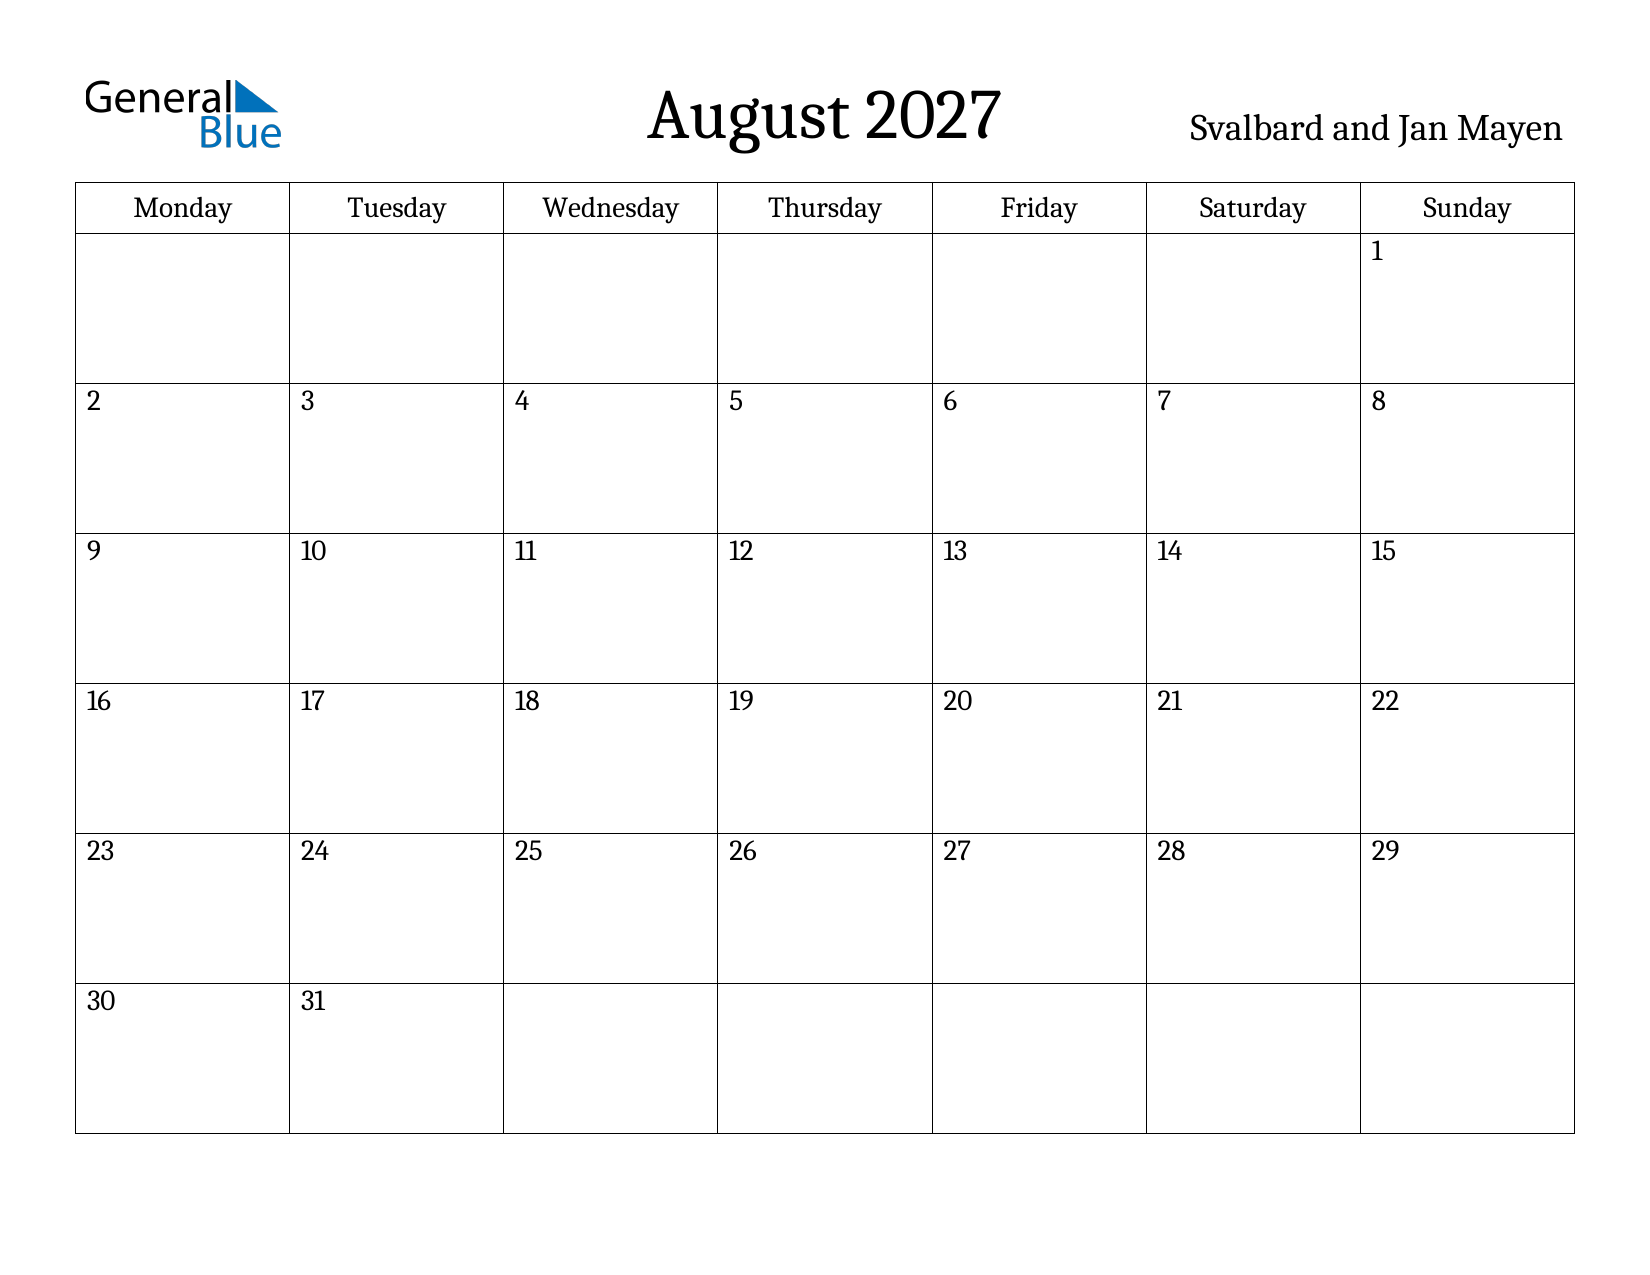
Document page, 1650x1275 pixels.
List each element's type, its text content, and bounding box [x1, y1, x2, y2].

table_cell [504, 267, 717, 383]
table_cell [504, 234, 717, 267]
table_cell 23 [76, 834, 289, 867]
table_cell [290, 417, 503, 533]
table_cell [76, 717, 289, 833]
table_cell 14 [1147, 534, 1360, 567]
table_cell [1361, 984, 1574, 1017]
table_cell [933, 234, 1146, 267]
table_cell [290, 1018, 503, 1133]
table_cell [1361, 717, 1574, 833]
table_cell 11 [504, 534, 717, 567]
table_cell [1361, 868, 1574, 983]
table_cell [504, 417, 717, 533]
table_cell [504, 567, 717, 683]
table_cell 17 [290, 684, 503, 717]
table_cell [1147, 717, 1360, 833]
table_cell 19 [718, 684, 932, 717]
table_cell [1147, 1018, 1360, 1133]
table_cell [290, 267, 503, 383]
picture [86, 80, 281, 148]
table_cell 30 [76, 984, 289, 1017]
table_cell 27 [933, 834, 1146, 867]
table_cell 13 [933, 534, 1146, 567]
table_cell 2 [76, 384, 289, 417]
table_cell [718, 234, 932, 267]
table_cell 10 [290, 534, 503, 567]
table_cell [504, 717, 717, 833]
table_cell [1361, 267, 1574, 383]
table_cell [933, 984, 1146, 1017]
table_cell 16 [76, 684, 289, 717]
table_cell 7 [1147, 384, 1360, 417]
table_cell [1147, 417, 1360, 533]
table_cell [290, 717, 503, 833]
table_cell Friday [933, 183, 1146, 233]
table_cell [1361, 417, 1574, 533]
table_cell 8 [1361, 384, 1574, 417]
table_cell [933, 567, 1146, 683]
table_cell [718, 267, 932, 383]
table_cell 21 [1147, 684, 1360, 717]
table_cell [504, 984, 717, 1017]
table_cell [933, 717, 1146, 833]
table_cell [1147, 984, 1360, 1017]
table_header August 2027 [504, 75, 1146, 182]
table_cell [1361, 567, 1574, 683]
table_cell 6 [933, 384, 1146, 417]
table_cell Thursday [718, 183, 932, 233]
table_cell [1147, 868, 1360, 983]
table_cell [1361, 1018, 1574, 1133]
table_cell [718, 567, 932, 683]
table_cell [290, 868, 503, 983]
table_cell [1147, 567, 1360, 683]
table_cell Tuesday [290, 183, 503, 233]
table_cell 25 [504, 834, 717, 867]
table_cell 1 [1361, 234, 1574, 267]
table_cell 29 [1361, 834, 1574, 867]
table_cell 24 [290, 834, 503, 867]
table_cell [1147, 234, 1360, 267]
table_cell 9 [76, 534, 289, 567]
table_header [76, 75, 503, 182]
table_cell 3 [290, 384, 503, 417]
table_cell [76, 267, 289, 383]
table_header Svalbard and Jan Mayen [1146, 75, 1574, 182]
table_cell [933, 417, 1146, 533]
table_cell [1147, 267, 1360, 383]
table_cell 31 [290, 984, 503, 1017]
table_cell Sunday [1361, 183, 1574, 233]
table_cell [290, 567, 503, 683]
table_cell [718, 717, 932, 833]
table_cell Saturday [1147, 183, 1360, 233]
table_cell [290, 234, 503, 267]
table_cell 5 [718, 384, 932, 417]
table_cell 22 [1361, 684, 1574, 717]
table_cell [76, 1018, 289, 1133]
table_cell [76, 868, 289, 983]
table_cell [76, 567, 289, 683]
table_cell [76, 234, 289, 267]
table_cell [718, 1018, 932, 1133]
table_cell [718, 417, 932, 533]
table_cell 12 [718, 534, 932, 567]
table_cell [504, 1018, 717, 1133]
table_cell Wednesday [504, 183, 717, 233]
table_cell [933, 267, 1146, 383]
table_cell 15 [1361, 534, 1574, 567]
table_cell [504, 868, 717, 983]
table_cell [933, 868, 1146, 983]
table_cell [76, 417, 289, 533]
table_cell [718, 984, 932, 1017]
table_cell Monday [76, 183, 289, 233]
table_cell [718, 868, 932, 983]
table_cell 26 [718, 834, 932, 867]
table_cell 20 [933, 684, 1146, 717]
table_cell 4 [504, 384, 717, 417]
table_cell 28 [1147, 834, 1360, 867]
table_cell 18 [504, 684, 717, 717]
table_cell [933, 1018, 1146, 1133]
